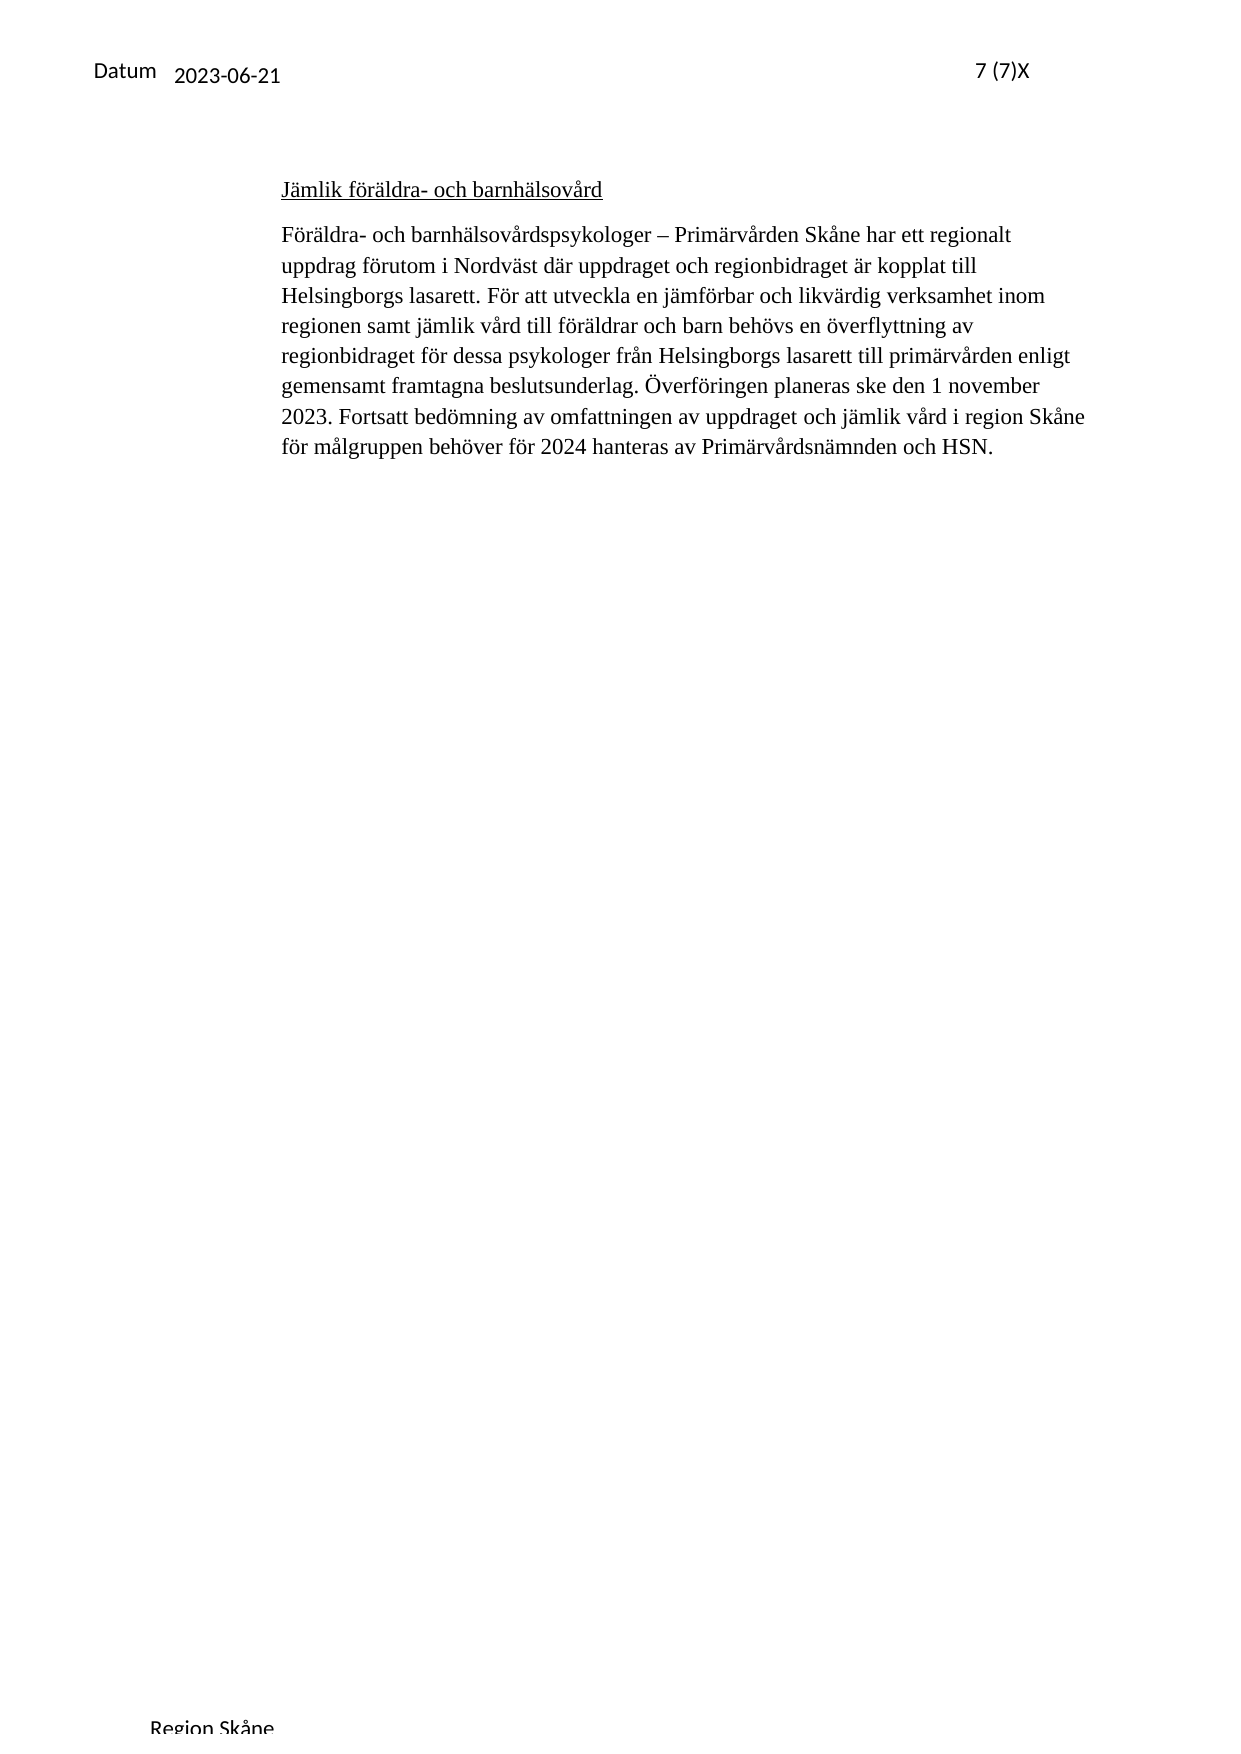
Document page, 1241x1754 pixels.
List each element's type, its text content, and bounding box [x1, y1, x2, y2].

text Jämlik föräldra- och barnhälsovård [281, 176, 1087, 203]
text Föräldra- och barnhälsovårdspsykologer – Primärvården Skåne har ett regionalt uppdrag förutom i Nordväst där uppdraget och regionbidraget är kopplat till Helsingborgs lasarett. För att utveckla en jämförbar och likvärdig verksamhet inom regionen samt jämlik vård till föräldrar och barn behövs en överflyttning av regionbidraget för dessa psykologer från Helsingborgs lasarett till primärvården enligt gemensamt framtagna beslutsunderlag. Överföringen planeras ske den 1 november 2023. Fortsatt bedömning av omfattningen av uppdraget och jämlik vård i region Skåne för målgruppen behöver för 2024 hanteras av Primärvårdsnämnden och HSN. [281, 221, 1087, 459]
